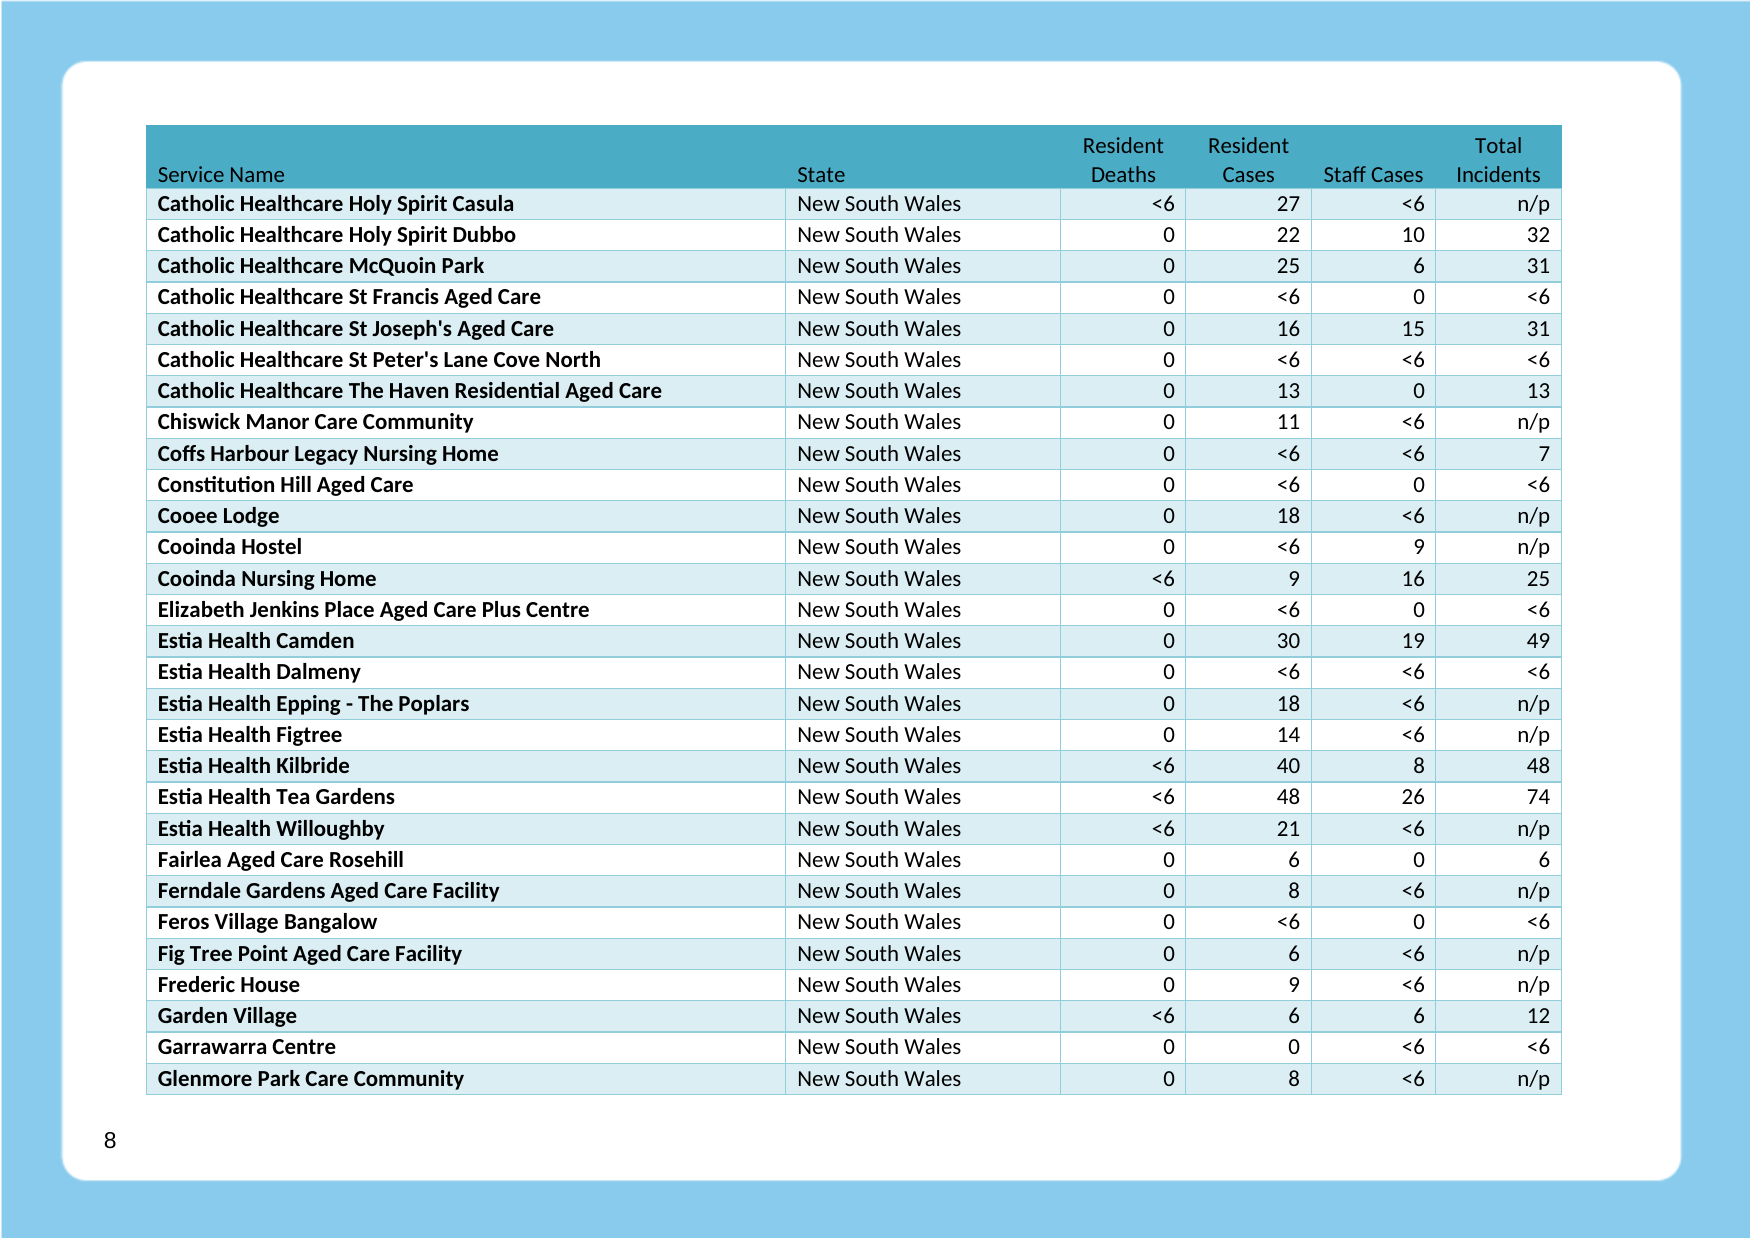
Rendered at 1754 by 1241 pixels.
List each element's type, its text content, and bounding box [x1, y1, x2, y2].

table_cell 0 [1061, 501, 1185, 531]
table_cell 0 [1061, 533, 1185, 563]
table_cell <6 [1312, 939, 1435, 969]
table_cell <6 [1061, 783, 1185, 813]
table_cell 9 [1312, 533, 1435, 563]
table_cell <6 [1312, 189, 1435, 219]
table_cell New South Wales [786, 845, 1060, 875]
table_cell Elizabeth Jenkins Place Aged Care Plus Centre [147, 595, 785, 625]
table_cell 9 [1186, 564, 1311, 594]
table_cell 6 [1436, 845, 1561, 875]
table_cell New South Wales [786, 783, 1060, 813]
table_cell 10 [1312, 220, 1435, 250]
table_cell 0 [1061, 689, 1185, 719]
table_cell Cooinda Nursing Home [147, 564, 785, 594]
table_cell 31 [1436, 251, 1561, 281]
table_cell n/p [1436, 189, 1561, 219]
table_cell New South Wales [786, 220, 1060, 250]
table_cell 8 [1186, 1064, 1311, 1094]
table_cell New South Wales [786, 689, 1060, 719]
table_cell <6 [1186, 595, 1311, 625]
table_cell n/p [1436, 939, 1561, 969]
table_cell New South Wales [786, 533, 1060, 563]
table_cell <6 [1312, 345, 1435, 375]
table_cell Garden Village [147, 1001, 785, 1031]
table_cell Catholic Healthcare St Peter's Lane Cove North [147, 345, 785, 375]
table_cell Frederic House [147, 970, 785, 1000]
table_cell 18 [1186, 501, 1311, 531]
table_cell New South Wales [786, 939, 1060, 969]
table_cell <6 [1436, 595, 1561, 625]
table_cell Catholic Healthcare McQuoin Park [147, 251, 785, 281]
table_cell 27 [1186, 189, 1311, 219]
table_cell <6 [1436, 658, 1561, 688]
table_cell <6 [1186, 439, 1311, 469]
table_cell Catholic Healthcare The Haven Residential Aged Care [147, 376, 785, 406]
table_cell New South Wales [786, 626, 1060, 656]
table_cell 0 [1061, 908, 1185, 938]
table_cell n/p [1436, 408, 1561, 438]
table_cell 0 [1061, 283, 1185, 313]
table_cell 13 [1186, 376, 1311, 406]
table_cell Estia Health Willoughby [147, 814, 785, 844]
table_cell Catholic Healthcare Holy Spirit Dubbo [147, 220, 785, 250]
table_cell 0 [1061, 1033, 1185, 1063]
table_cell <6 [1312, 876, 1435, 906]
table_header State [786, 126, 1060, 188]
table_cell 0 [1061, 626, 1185, 656]
table_cell <6 [1312, 1033, 1435, 1063]
table_cell 0 [1312, 470, 1435, 500]
table_cell <6 [1061, 814, 1185, 844]
table_cell 0 [1186, 1033, 1311, 1063]
table_cell 49 [1436, 626, 1561, 656]
table_header Resident Cases [1186, 126, 1311, 188]
table_cell New South Wales [786, 1033, 1060, 1063]
table_cell 21 [1186, 814, 1311, 844]
table_cell 22 [1186, 220, 1311, 250]
table_cell <6 [1312, 814, 1435, 844]
table_cell Constitution Hill Aged Care [147, 470, 785, 500]
table_cell 48 [1186, 783, 1311, 813]
table_cell 18 [1186, 689, 1311, 719]
table_cell 0 [1312, 908, 1435, 938]
table_cell Estia Health Tea Gardens [147, 783, 785, 813]
table_cell 26 [1312, 783, 1435, 813]
table_cell Estia Health Figtree [147, 720, 785, 750]
table_cell 0 [1312, 595, 1435, 625]
table_cell New South Wales [786, 564, 1060, 594]
table_cell 19 [1312, 626, 1435, 656]
table_cell <6 [1312, 439, 1435, 469]
table_cell 13 [1436, 376, 1561, 406]
table_cell Estia Health Kilbride [147, 751, 785, 781]
table_cell 0 [1312, 376, 1435, 406]
table_cell 6 [1186, 939, 1311, 969]
table_cell 0 [1061, 408, 1185, 438]
table_cell New South Wales [786, 908, 1060, 938]
table_cell 0 [1061, 658, 1185, 688]
table_cell 40 [1186, 751, 1311, 781]
table_cell <6 [1436, 1033, 1561, 1063]
table_cell 0 [1061, 314, 1185, 344]
table_cell 32 [1436, 220, 1561, 250]
table_header Resident Deaths [1061, 126, 1185, 188]
table_cell n/p [1436, 720, 1561, 750]
table_cell Cooee Lodge [147, 501, 785, 531]
table_cell 15 [1312, 314, 1435, 344]
table_cell 0 [1061, 845, 1185, 875]
table_cell 6 [1312, 251, 1435, 281]
table_cell 0 [1061, 1064, 1185, 1094]
table_cell 48 [1436, 751, 1561, 781]
table_cell Catholic Healthcare St Joseph's Aged Care [147, 314, 785, 344]
table_cell <6 [1061, 751, 1185, 781]
table_cell <6 [1312, 970, 1435, 1000]
picture [3, 2, 1750, 1238]
table_header Staff Cases [1312, 126, 1435, 188]
table_cell n/p [1436, 1064, 1561, 1094]
table_cell 7 [1436, 439, 1561, 469]
table_cell New South Wales [786, 283, 1060, 313]
table_cell Estia Health Camden [147, 626, 785, 656]
table_cell <6 [1436, 345, 1561, 375]
table_cell New South Wales [786, 876, 1060, 906]
table_cell Estia Health Epping - The Poplars [147, 689, 785, 719]
table_cell <6 [1312, 720, 1435, 750]
table_cell <6 [1186, 283, 1311, 313]
table_cell New South Wales [786, 439, 1060, 469]
table_cell 0 [1061, 595, 1185, 625]
table_cell 30 [1186, 626, 1311, 656]
table_cell 0 [1312, 845, 1435, 875]
table_cell 0 [1061, 220, 1185, 250]
table_cell n/p [1436, 501, 1561, 531]
table_cell New South Wales [786, 814, 1060, 844]
table_cell <6 [1061, 1001, 1185, 1031]
table_cell n/p [1436, 689, 1561, 719]
table_cell <6 [1186, 533, 1311, 563]
table_cell Feros Village Bangalow [147, 908, 785, 938]
table_cell New South Wales [786, 251, 1060, 281]
table_cell 25 [1186, 251, 1311, 281]
table_cell 0 [1312, 283, 1435, 313]
table_cell <6 [1312, 1064, 1435, 1094]
table_cell Fig Tree Point Aged Care Facility [147, 939, 785, 969]
table_cell n/p [1436, 876, 1561, 906]
table_cell New South Wales [786, 970, 1060, 1000]
table_cell 8 [1312, 751, 1435, 781]
table_cell <6 [1436, 908, 1561, 938]
table_cell Chiswick Manor Care Community [147, 408, 785, 438]
table_cell <6 [1061, 564, 1185, 594]
table_cell <6 [1312, 689, 1435, 719]
table_cell 74 [1436, 783, 1561, 813]
table_cell 9 [1186, 970, 1311, 1000]
table_cell 8 [1186, 876, 1311, 906]
table_cell 6 [1186, 845, 1311, 875]
table_cell New South Wales [786, 720, 1060, 750]
table_cell 6 [1186, 1001, 1311, 1031]
table_header Total Incidents [1436, 126, 1561, 188]
table_cell <6 [1186, 470, 1311, 500]
table_cell Catholic Healthcare Holy Spirit Casula [147, 189, 785, 219]
table_cell New South Wales [786, 470, 1060, 500]
table_cell 0 [1061, 376, 1185, 406]
table_cell New South Wales [786, 751, 1060, 781]
table_cell New South Wales [786, 408, 1060, 438]
table_cell New South Wales [786, 658, 1060, 688]
table_cell New South Wales [786, 345, 1060, 375]
table_cell n/p [1436, 970, 1561, 1000]
table_cell 25 [1436, 564, 1561, 594]
table_cell 0 [1061, 439, 1185, 469]
table_cell Coffs Harbour Legacy Nursing Home [147, 439, 785, 469]
table_cell n/p [1436, 814, 1561, 844]
table_cell <6 [1436, 283, 1561, 313]
table_cell New South Wales [786, 314, 1060, 344]
table_cell New South Wales [786, 1064, 1060, 1094]
table_cell New South Wales [786, 501, 1060, 531]
table_cell <6 [1186, 658, 1311, 688]
table_header Service Name [147, 126, 785, 188]
table_cell <6 [1436, 470, 1561, 500]
table_cell 16 [1186, 314, 1311, 344]
table_cell 11 [1186, 408, 1311, 438]
table_cell 0 [1061, 251, 1185, 281]
table_cell New South Wales [786, 376, 1060, 406]
table_cell Cooinda Hostel [147, 533, 785, 563]
table_cell 12 [1436, 1001, 1561, 1031]
table_cell Estia Health Dalmeny [147, 658, 785, 688]
table_cell <6 [1312, 408, 1435, 438]
table_cell Fairlea Aged Care Rosehill [147, 845, 785, 875]
table_cell 0 [1061, 876, 1185, 906]
table_cell 6 [1312, 1001, 1435, 1031]
table_cell 0 [1061, 970, 1185, 1000]
table_cell New South Wales [786, 1001, 1060, 1031]
table_cell Ferndale Gardens Aged Care Facility [147, 876, 785, 906]
table_cell New South Wales [786, 189, 1060, 219]
table_cell <6 [1061, 189, 1185, 219]
table_cell 0 [1061, 345, 1185, 375]
table_cell <6 [1186, 345, 1311, 375]
table_cell 0 [1061, 939, 1185, 969]
table_cell <6 [1186, 908, 1311, 938]
table_cell 14 [1186, 720, 1311, 750]
table_cell Garrawarra Centre [147, 1033, 785, 1063]
table_cell 0 [1061, 720, 1185, 750]
table_cell 31 [1436, 314, 1561, 344]
table_cell <6 [1312, 658, 1435, 688]
table_cell Glenmore Park Care Community [147, 1064, 785, 1094]
table_cell 16 [1312, 564, 1435, 594]
table_cell n/p [1436, 533, 1561, 563]
table_cell New South Wales [786, 595, 1060, 625]
table_cell <6 [1312, 501, 1435, 531]
table_cell 0 [1061, 470, 1185, 500]
table_cell Catholic Healthcare St Francis Aged Care [147, 283, 785, 313]
